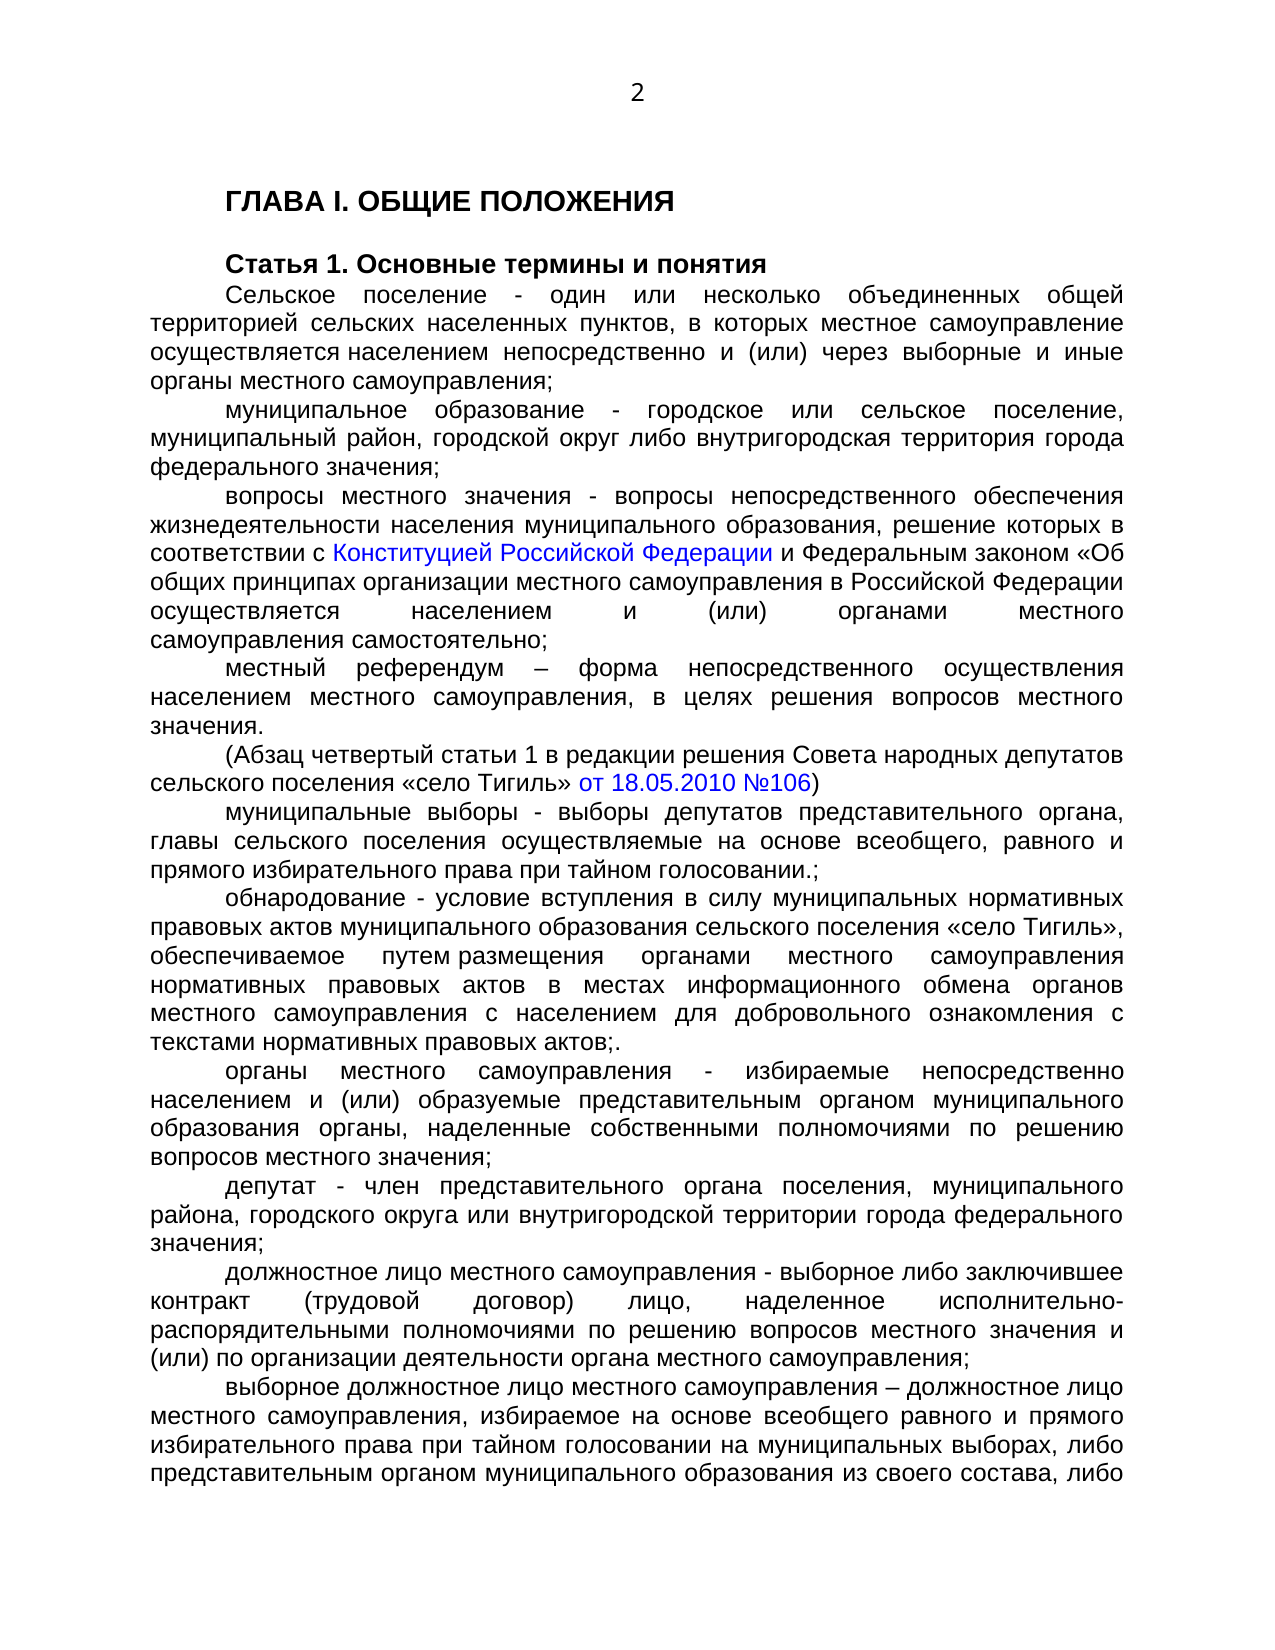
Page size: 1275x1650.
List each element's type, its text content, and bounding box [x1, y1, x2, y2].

text вопросы местного значения - вопросы непосредственного обеспечения жизнедеятельности населения муниципального образования, решение которых в соответствии с Конституцией Российской Федерации и Федеральным законом «Об общих принципах организации местного самоуправления в Российской Федерации осуществляется населением и (или) органами местного самоуправления самостоятельно; [150, 481, 1125, 653]
text обнародование - условие вступления в силу муниципальных нормативных правовых актов муниципального образования сельского поселения «село Тигиль», обеспечиваемое путем размещения органами местного самоуправления нормативных правовых актов в местах информационного обмена органов местного самоуправления с населением для добровольного ознакомления с текстами нормативных правовых актов;. [150, 883, 1125, 1056]
text депутат - член представительного органа поселения, муниципального района, городского округа или внутригородской территории города федерального значения; [150, 1171, 1125, 1257]
text должностное лицо местного самоуправления - выборное либо заключившее контракт (трудовой договор) лицо, наделенное исполнительно-распорядительными полномочиями по решению вопросов местного значения и (или) по организации деятельности органа местного самоуправления; [150, 1257, 1125, 1372]
text Сельское поселение - один или несколько объединенных общей территорией сельских населенных пунктов, в которых местное самоуправление осуществляется населением непосредственно и (или) через выборные и иные органы местного самоуправления; [150, 279, 1125, 394]
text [150, 1372, 1125, 1487]
text местный референдум – форма непосредственного осуществления населением местного самоуправления, в целях решения вопросов местного значения. [150, 653, 1125, 739]
text Статья 1. Основные термины и понятия [150, 248, 1125, 279]
text (Абзац четвертый статьи 1 в редакции решения Совета народных депутатов сельского поселения «село Тигиль» от 18.05.2010 №106) [150, 739, 1125, 797]
text ГЛАВА I. ОБЩИЕ ПОЛОЖЕНИЯ [150, 183, 1125, 217]
text органы местного самоуправления - избираемые непосредственно населением и (или) образуемые представительным органом муниципального образования органы, наделенные собственными полномочиями по решению вопросов местного значения; [150, 1056, 1125, 1171]
text муниципальное образование - городское или сельское поселение, муниципальный район, городской округ либо внутригородская территория города федерального значения; [150, 394, 1125, 481]
text муниципальные выборы - выборы депутатов представительного органа, главы сельского поселения осуществляемые на основе всеобщего, равного и прямого избирательного права при тайном голосовании.; [150, 797, 1125, 883]
